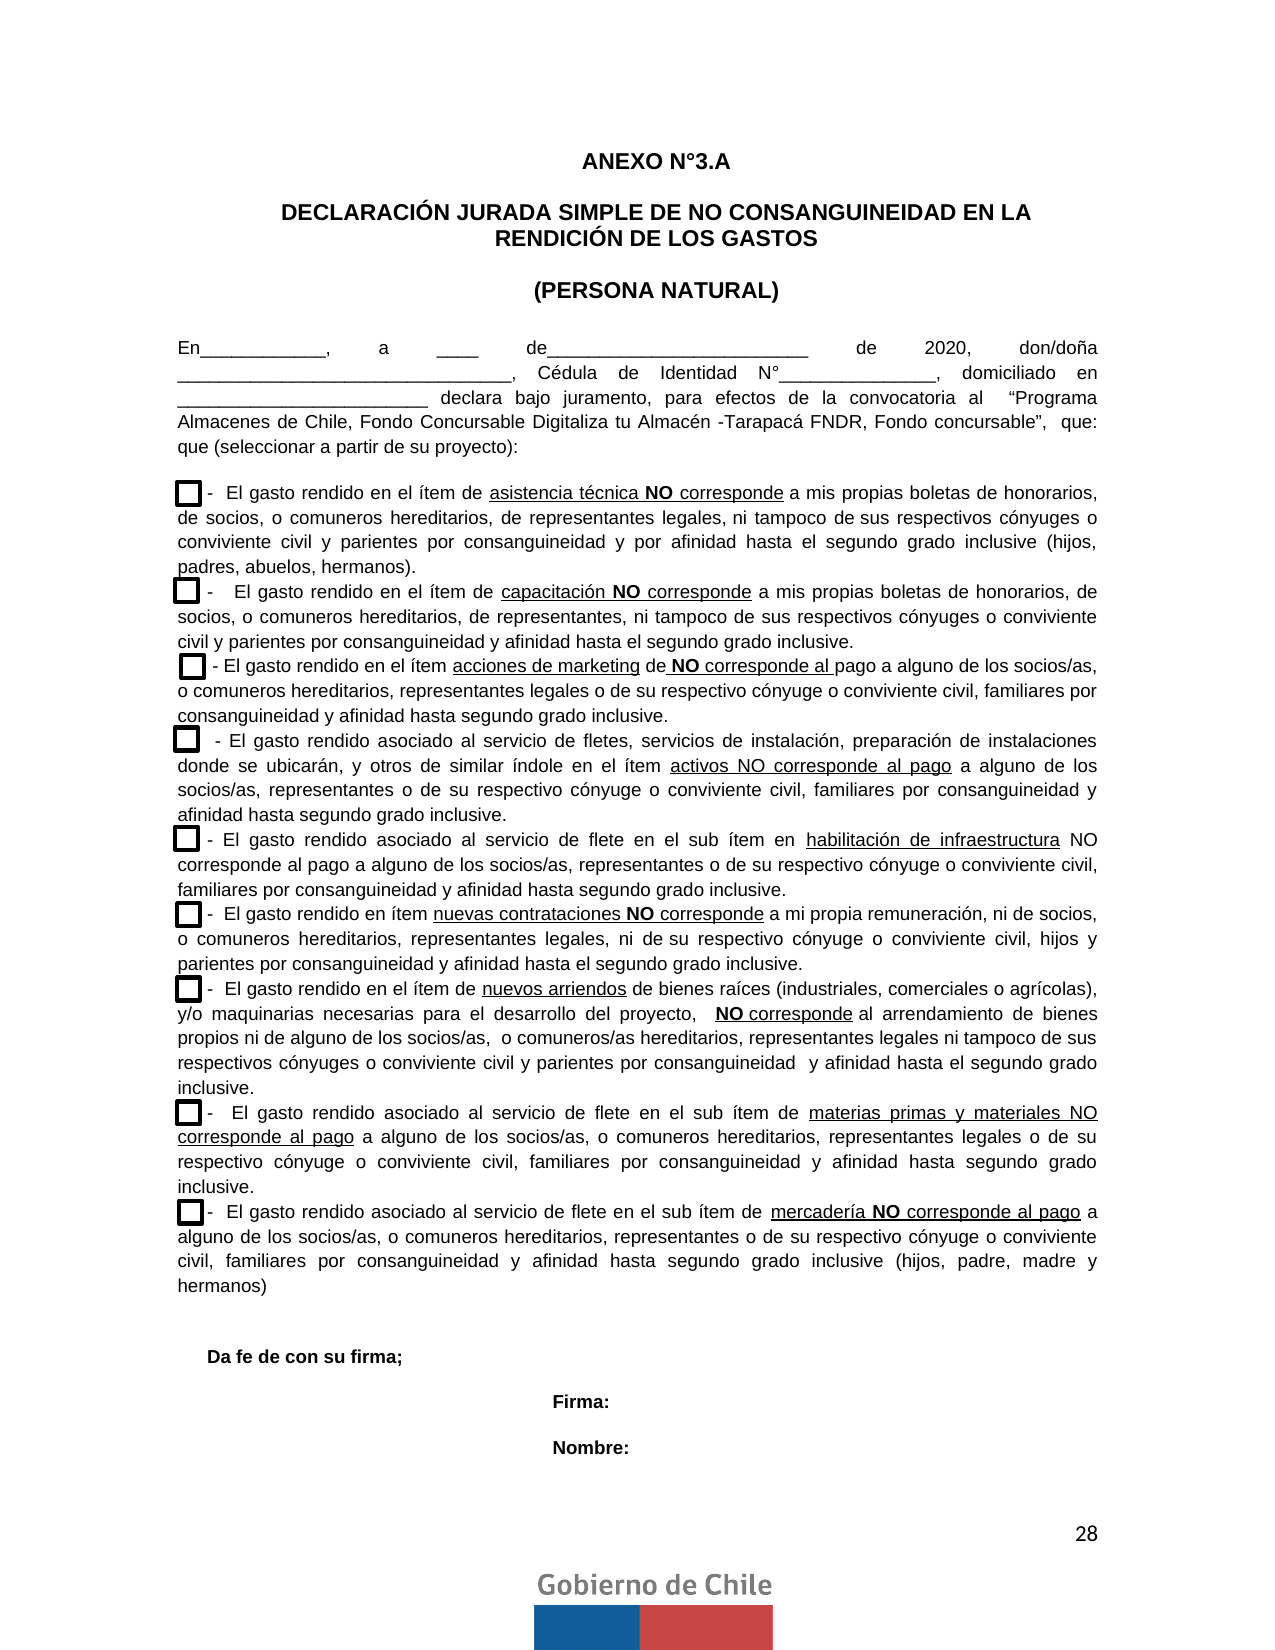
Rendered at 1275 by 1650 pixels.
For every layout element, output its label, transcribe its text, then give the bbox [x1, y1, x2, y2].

text - El gasto rendido en el ítem de nuevos arriendos de bienes raíces (industriales, comerciales o agrícolas), y/o maquinarias necesarias para el desarrollo del proyecto, NO corresponde al arrendamiento de bienes propios ni de alguno de los socios/as, o comuneros/as hereditarios, representantes legales ni tampoco de sus respectivos cónyuges o conviviente civil y parientes por consanguineidad y afinidad hasta el segundo grado inclusive. [177, 977, 1098, 1098]
text Firma: [177, 1391, 1098, 1413]
subtitle ANEXO N°3.A [215, 148, 1098, 174]
text En____________, a ____ de_________________________ de 2020, don/doña ________________________________, Cédula de Identidad N°_______________, domiciliado en ________________________ declara bajo juramento, para efectos de la convocatoria al “Programa Almacenes de Chile, Fondo Concursable Digitaliza tu Almacén -Tarapacá FNDR, Fondo concursable”, que: que (seleccionar a partir de su proyecto): [177, 337, 1098, 458]
text - El gasto rendido asociado al servicio de fletes, servicios de instalación, preparación de instalaciones donde se ubicarán, y otros de similar índole en el ítem activos NO corresponde al pago a alguno de los socios/as, representantes o de su respectivo cónyuge o conviviente civil, familiares por consanguineidad y afinidad hasta segundo grado inclusive. [177, 729, 1098, 826]
subtitle DECLARACIÓN JURADA SIMPLE DE NO CONSANGUINEIDAD EN LA RENDICIÓN DE LOS GASTOS [215, 199, 1098, 252]
text - El gasto rendido en el ítem acciones de marketing de NO corresponde al pago a alguno de los socios/as, o comuneros hereditarios, representantes legales o de su respectivo cónyuge o conviviente civil, familiares por consanguineidad y afinidad hasta segundo grado inclusive. [177, 655, 1098, 726]
picture [532, 1560, 774, 1650]
text - El gasto rendido asociado al servicio de flete en el sub ítem de mercadería NO corresponde al pago a alguno de los socios/as, o comuneros hereditarios, representantes o de su respectivo cónyuge o conviviente civil, familiares por consanguineidad y afinidad hasta segundo grado inclusive (hijos, padre, madre y hermanos) [177, 1201, 1098, 1297]
text - El gasto rendido en ítem nuevas contrataciones NO corresponde a mi propia remuneración, ni de socios, o comuneros hereditarios, representantes legales, ni de su respectivo cónyuge o conviviente civil, hijos y parientes por consanguineidad y afinidad hasta el segundo grado inclusive. [177, 903, 1098, 974]
text Da fe de con su firma; [177, 1345, 1098, 1367]
text - El gasto rendido asociado al servicio de flete en el sub ítem en habilitación de infraestructura NO corresponde al pago a alguno de los socios/as, representantes o de su respectivo cónyuge o conviviente civil, familiares por consanguineidad y afinidad hasta segundo grado inclusive. [177, 829, 1098, 900]
text - El gasto rendido en el ítem de asistencia técnica NO corresponde a mis propias boletas de honorarios, de socios, o comuneros hereditarios, de representantes legales, ni tampoco de sus respectivos cónyuges o conviviente civil y parientes por consanguineidad y por afinidad hasta el segundo grado inclusive (hijos, padres, abuelos, hermanos). [177, 482, 1098, 578]
text - El gasto rendido asociado al servicio de flete en el sub ítem de materias primas y materiales NO corresponde al pago a alguno de los socios/as, o comuneros hereditarios, representantes legales o de su respectivo cónyuge o conviviente civil, familiares por consanguineidad y afinidad hasta segundo grado inclusive. [177, 1101, 1098, 1197]
subtitle (PERSONA NATURAL) [215, 277, 1098, 303]
text Nombre: [177, 1437, 1098, 1458]
text - El gasto rendido en el ítem de capacitación NO corresponde a mis propias boletas de honorarios, de socios, o comuneros hereditarios, de representantes, ni tampoco de sus respectivos cónyuges o conviviente civil y parientes por consanguineidad y afinidad hasta el segundo grado inclusive. [177, 581, 1098, 652]
